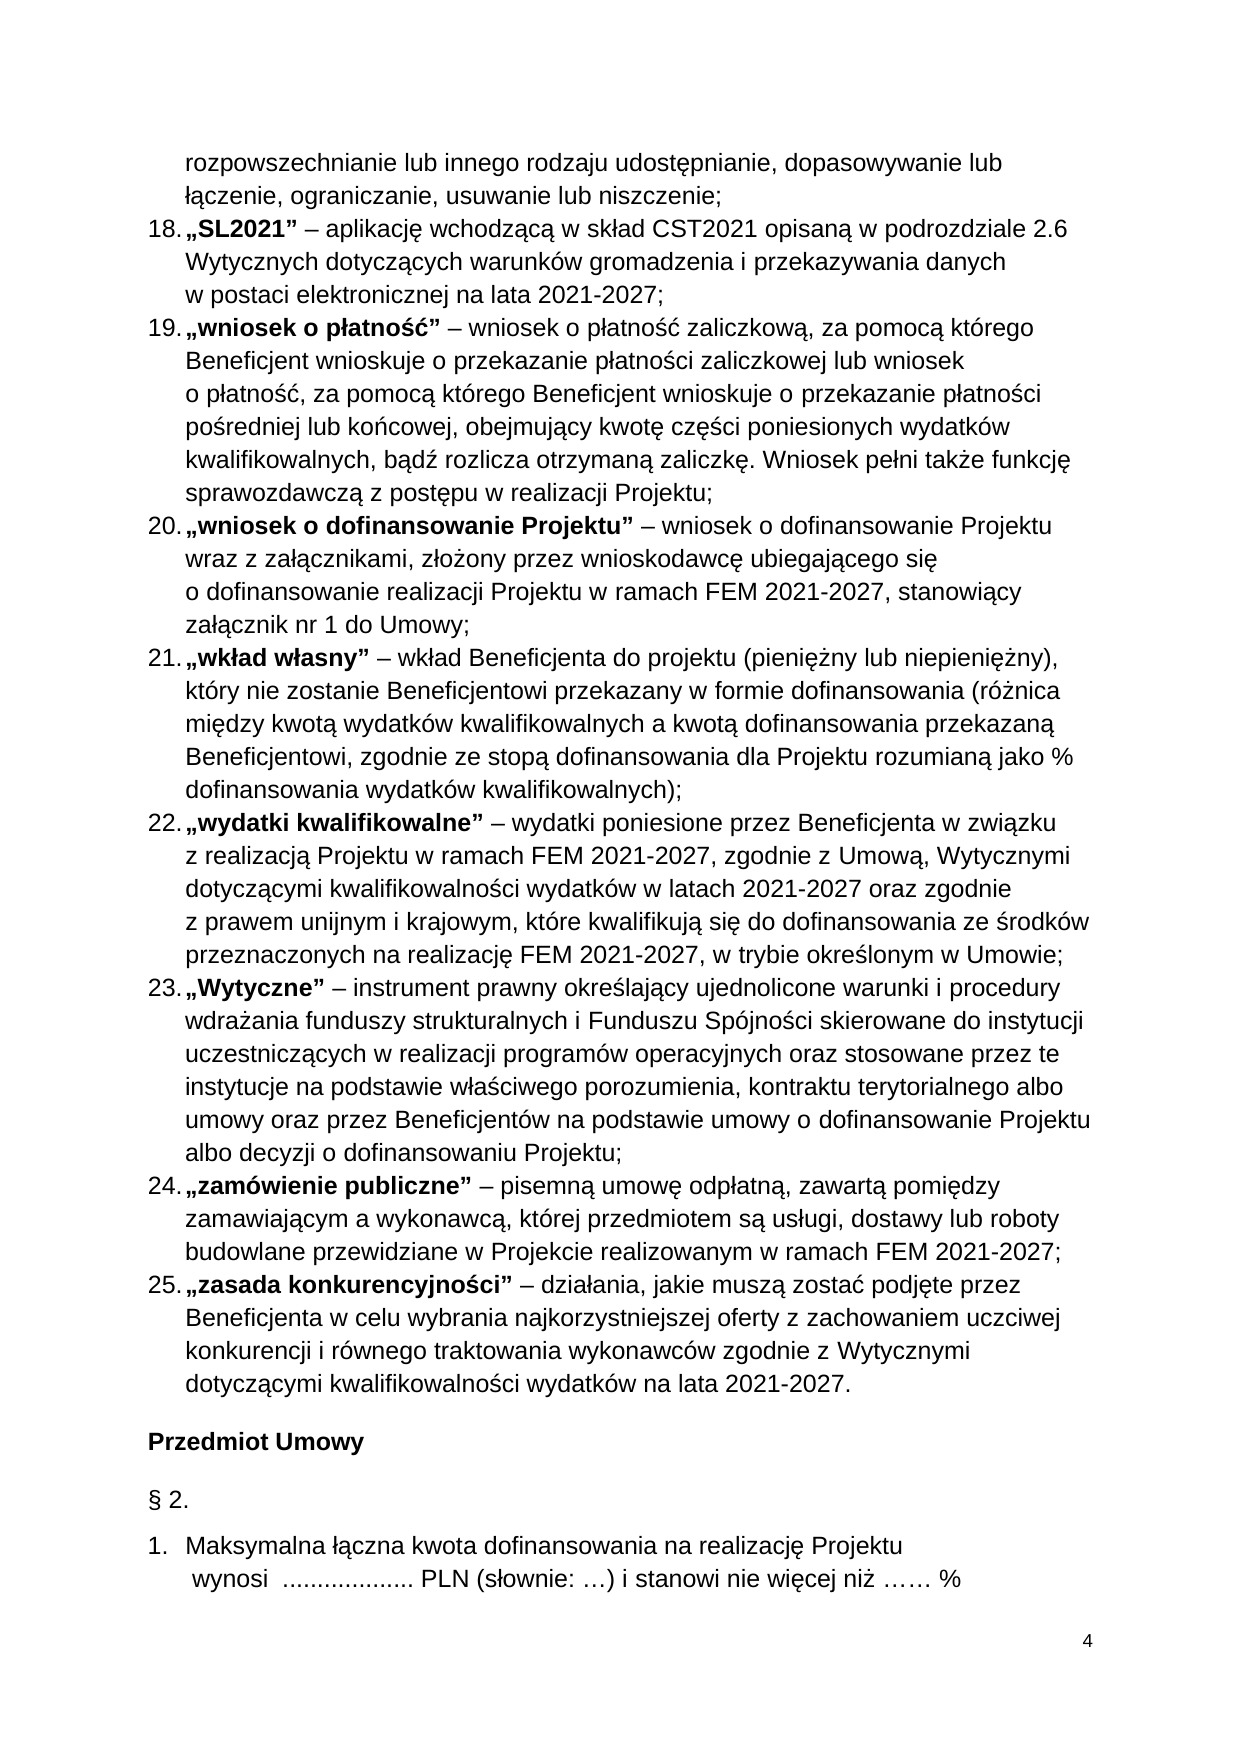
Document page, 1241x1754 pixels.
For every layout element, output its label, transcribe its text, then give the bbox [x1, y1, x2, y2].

subtitle § 2. [148, 1485, 1093, 1514]
list „wniosek o dofinansowanie Projektu” – wniosek o dofinansowanie Projektu wraz z załącznikami, złożony przez wnioskodawcę ubiegającego się o dofinansowanie realizacji Projektu w ramach FEM 2021-2027, stanowiący załącznik nr 1 do Umowy; [148, 511, 1093, 639]
list „SL2021” – aplikację wchodzącą w skład CST2021 opisaną w podrozdziale 2.6 Wytycznych dotyczących warunków gromadzenia i przekazywania danych w postaci elektronicznej na lata 2021-2027; [148, 214, 1093, 308]
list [148, 148, 1093, 209]
list „zasada konkurencyjności” – działania, jakie muszą zostać podjęte przez Beneficjenta w celu wybrania najkorzystniejszej oferty z zachowaniem uczciwej konkurencji i równego traktowania wykonawców zgodnie z Wytycznymi dotyczącymi kwalifikowalności wydatków na lata 2021-2027. [148, 1270, 1093, 1398]
list „wydatki kwalifikowalne” – wydatki poniesione przez Beneficjenta w związku z realizacją Projektu w ramach FEM 2021-2027, zgodnie z Umową, Wytycznymi dotyczącymi kwalifikowalności wydatków w latach 2021-2027 oraz zgodnie z prawem unijnym i krajowym, które kwalifikują się do dofinansowania ze środków przeznaczonych na realizację FEM 2021-2027, w trybie określonym w Umowie; [148, 808, 1093, 969]
list „wkład własny” – wkład Beneficjenta do projektu (pieniężny lub niepieniężny), który nie zostanie Beneficjentowi przekazany w formie dofinansowania (różnica między kwotą wydatków kwalifikowalnych a kwotą dofinansowania przekazaną Beneficjentowi, zgodnie ze stopą dofinansowania dla Projektu rozumianą jako % dofinansowania wydatków kwalifikowalnych); [148, 643, 1093, 804]
list „wniosek o płatność” – wniosek o płatność zaliczkową, za pomocą którego Beneficjent wnioskuje o przekazanie płatności zaliczkowej lub wniosek o płatność, za pomocą którego Beneficjent wnioskuje o przekazanie płatności pośredniej lub końcowej, obejmujący kwotę części poniesionych wydatków kwalifikowalnych, bądź rozlicza otrzymaną zaliczkę. Wniosek pełni także funkcję sprawozdawczą z postępu w realizacji Projektu; [148, 313, 1093, 507]
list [147, 1531, 1093, 1593]
list „Wytyczne” – instrument prawny określający ujednolicone warunki i procedury wdrażania funduszy strukturalnych i Funduszu Spójności skierowane do instytucji uczestniczących w realizacji programów operacyjnych oraz stosowane przez te instytucje na podstawie właściwego porozumienia, kontraktu terytorialnego albo umowy oraz przez Beneficjentów na podstawie umowy o dofinansowanie Projektu albo decyzji o dofinansowaniu Projektu; [148, 973, 1093, 1167]
subtitle Przedmiot Umowy [148, 1427, 1093, 1456]
list „zamówienie publiczne” – pisemną umowę odpłatną, zawartą pomiędzy zamawiającym a wykonawcą, której przedmiotem są usługi, dostawy lub roboty budowlane przewidziane w Projekcie realizowanym w ramach FEM 2021-2027; [148, 1171, 1093, 1266]
